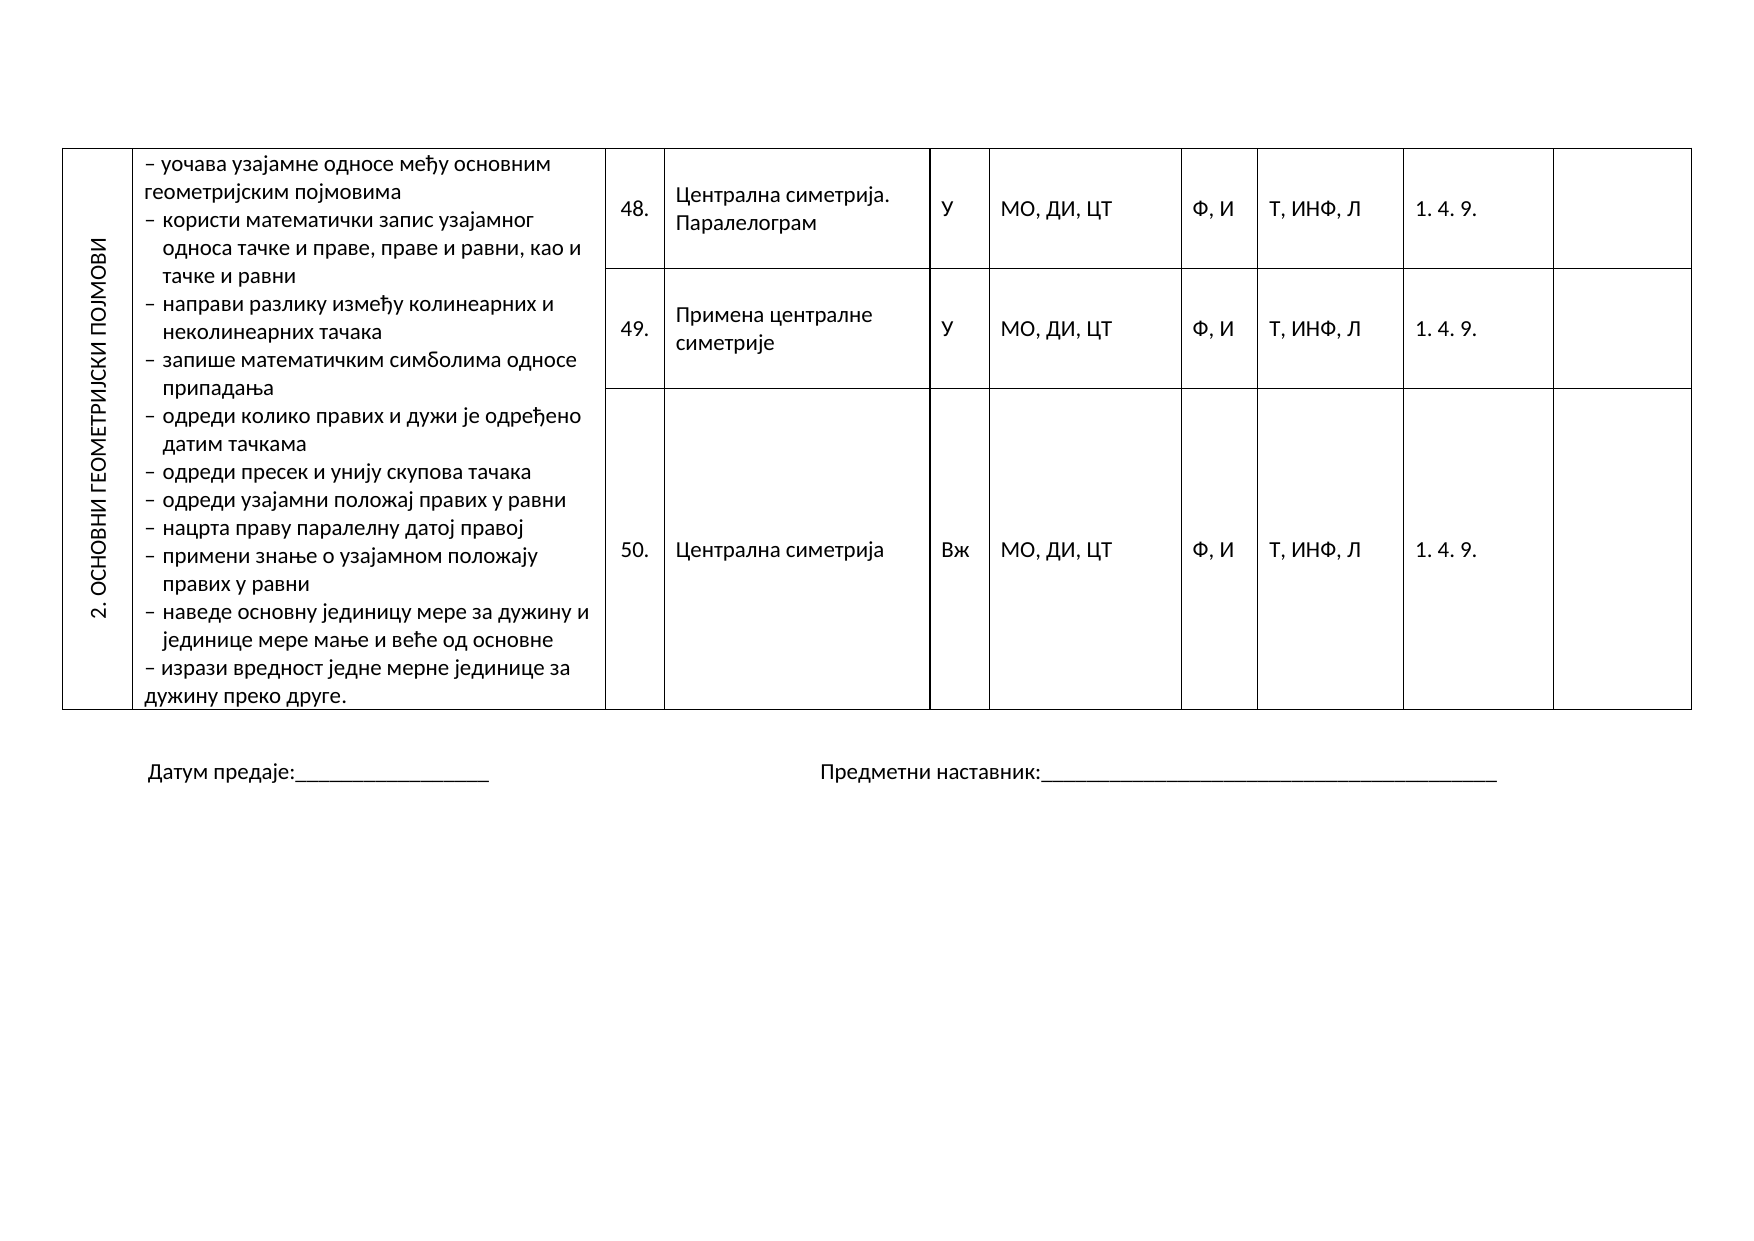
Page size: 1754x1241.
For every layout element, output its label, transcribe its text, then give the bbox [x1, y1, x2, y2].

table_cell 49. [606, 269, 664, 388]
table_cell Примена централне симетрије [665, 269, 929, 388]
table_cell Ф, И [1182, 269, 1257, 388]
table_cell МО, ДИ, ЦТ [990, 149, 1181, 268]
table_cell У [931, 269, 989, 388]
table_cell Ф, И [1182, 389, 1257, 709]
table_cell Вж [931, 389, 989, 709]
table_cell Централна симетрија [665, 389, 929, 709]
table_cell 1. 4. 9. [1404, 389, 1553, 709]
text Датум предаје:_________________ Предметни наставник:________________________________________ [148, 757, 1606, 785]
table_cell МО, ДИ, ЦТ [990, 389, 1181, 709]
table_cell 48. [606, 149, 664, 268]
table_cell МО, ДИ, ЦТ [990, 269, 1181, 388]
table_cell 50. [606, 389, 664, 709]
table_cell У [931, 149, 989, 268]
table_cell Централна симетрија. Паралелограм [665, 149, 929, 268]
table_cell – уочава узајамне односе међу основним геометријским појмовима користи математички запис узајамног односа тачке и праве, праве и равни, као и тачке и равни направи разлику између колинеарних и неколинеарних тачака запише математичким симболима односе припадања одреди колико правих и дужи је одређено датим тачкама одреди пресек и унију скупова тачака одреди узајамни положај правих у равни нацрта праву паралелну датој правој примени знање о узајамном положају правих у равни наведе основну јединицу мере за дужину и јединице мере мање и веће од основне – изрази вредност једне мерне јединице за дужину преко друге. [133, 149, 605, 709]
table_cell Ф, И [1182, 149, 1257, 268]
table_cell Т, ИНФ, Л [1258, 269, 1403, 388]
table_cell [1554, 149, 1691, 268]
table_cell Т, ИНФ, Л [1258, 149, 1403, 268]
table_cell [1554, 269, 1691, 388]
table_cell 1. 4. 9. [1404, 269, 1553, 388]
table_cell 1. 4. 9. [1404, 149, 1553, 268]
table_cell Т, ИНФ, Л [1258, 389, 1403, 709]
table_cell [1554, 389, 1691, 709]
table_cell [63, 149, 132, 709]
